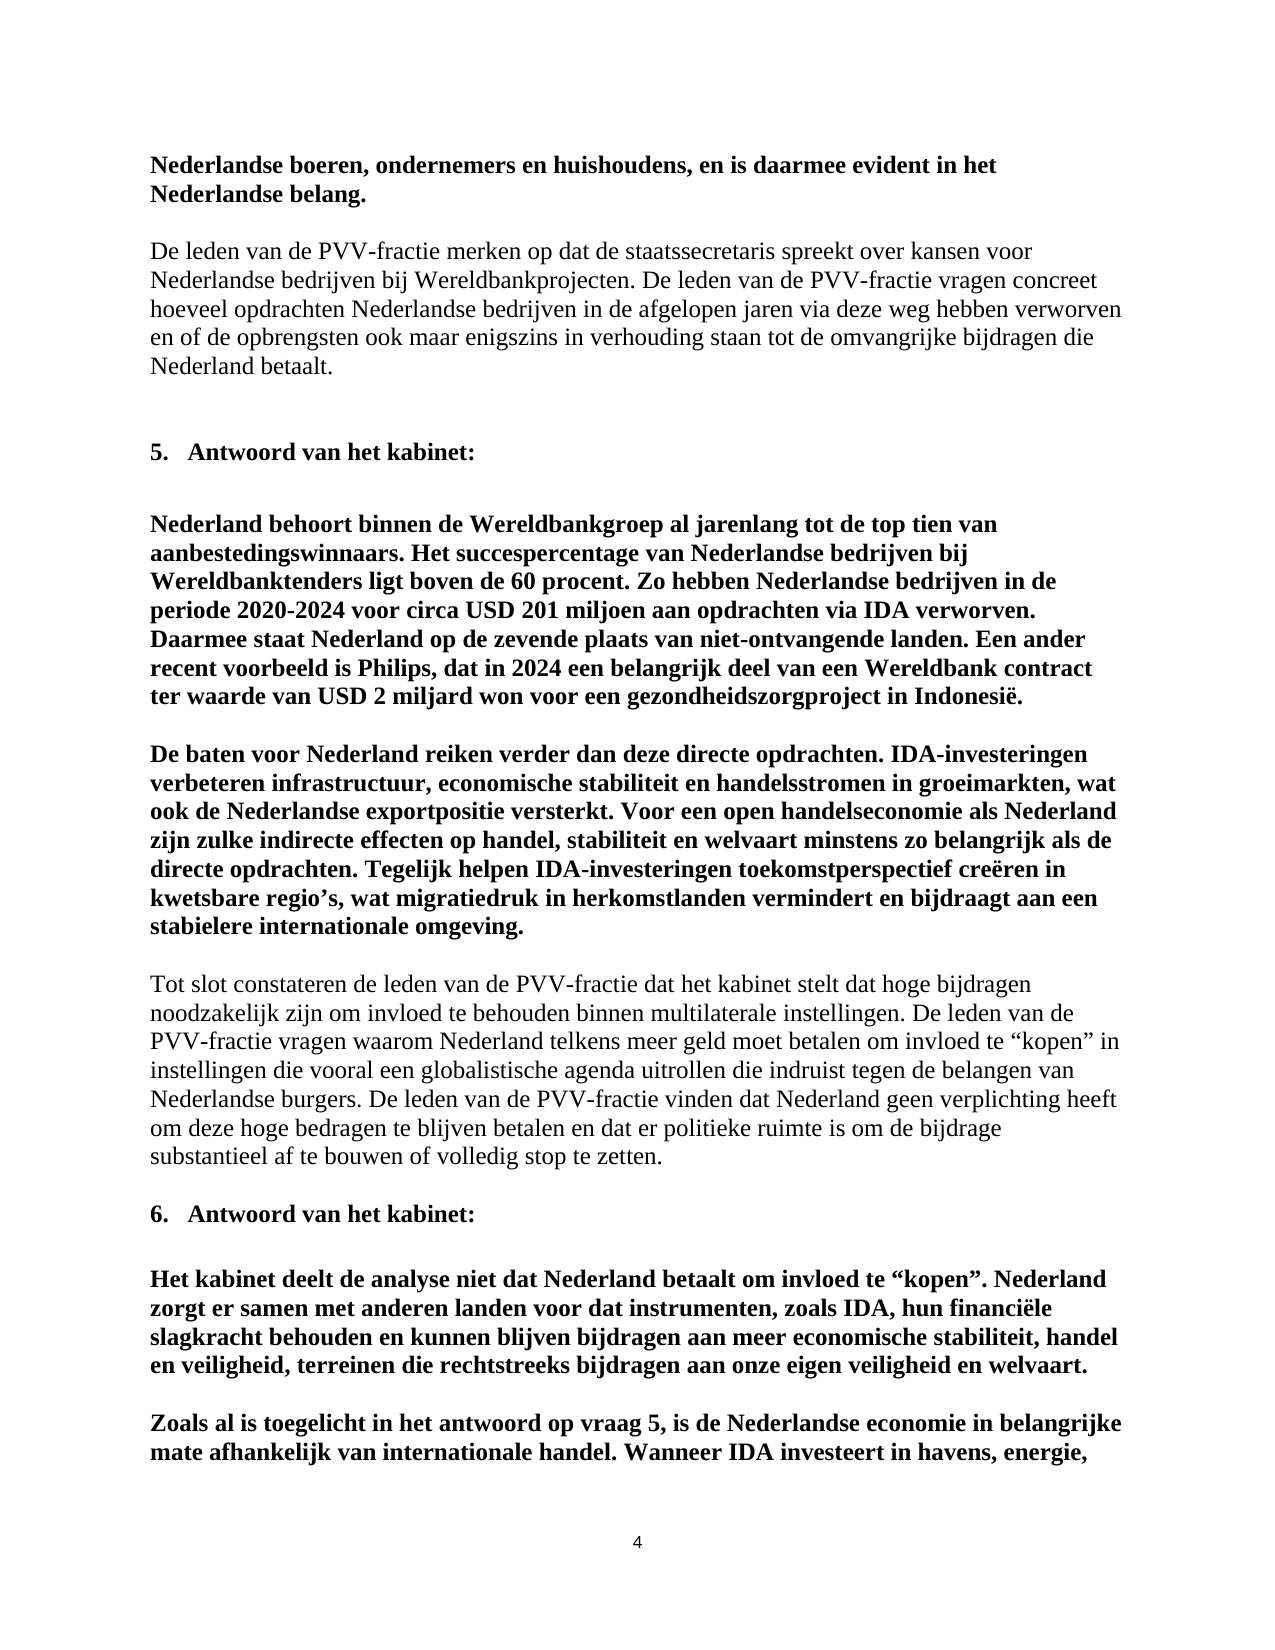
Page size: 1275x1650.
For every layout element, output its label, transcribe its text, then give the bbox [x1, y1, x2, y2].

text Het kabinet deelt de analyse niet dat Nederland betaalt om invloed te “kopen”. Nederland zorgt er samen met anderen landen voor dat instrumenten, zoals IDA, hun financiële slagkracht behouden en kunnen blijven bijdragen aan meer economische stabiliteit, handel en veiligheid, terreinen die rechtstreeks bijdragen aan onze eigen veiligheid en welvaart. [150, 1264, 1125, 1379]
text Tot slot constateren de leden van de PVV-fractie dat het kabinet stelt dat hoge bijdragen noodzakelijk zijn om invloed te behouden binnen multilaterale instellingen. De leden van de PVV-fractie vragen waarom Nederland telkens meer geld moet betalen om invloed te “kopen” in instellingen die vooral een globalistische agenda uitrollen die indruist tegen de belangen van Nederlandse burgers. De leden van de PVV-fractie vinden dat Nederland geen verplichting heeft om deze hoge bedragen te blijven betalen en dat er politieke ruimte is om de bijdrage substantieel af te bouwen of volledig stop te zetten. [150, 969, 1125, 1170]
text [150, 1408, 1125, 1465]
list Antwoord van het kabinet: [150, 1199, 1125, 1228]
list Antwoord van het kabinet: [150, 437, 1125, 466]
text De leden van de PVV-fractie merken op dat de staatssecretaris spreekt over kansen voor Nederlandse bedrijven bij Wereldbankprojecten. De leden van de PVV-fractie vragen concreet hoeveel opdrachten Nederlandse bedrijven in de afgelopen jaren via deze weg hebben verworven en of de opbrengsten ook maar enigszins in verhouding staan tot de omvangrijke bijdragen die Nederland betaalt. [150, 236, 1125, 380]
text Nederland behoort binnen de Wereldbankgroep al jarenlang tot de top tien van aanbestedingswinnaars. Het succespercentage van Nederlandse bedrijven bij Wereldbanktenders ligt boven de 60 procent. Zo hebben Nederlandse bedrijven in de periode 2020-2024 voor circa USD 201 miljoen aan opdrachten via IDA verworven. Daarmee staat Nederland op de zevende plaats van niet-ontvangende landen. Een ander recent voorbeeld is Philips, dat in 2024 een belangrijk deel van een Wereldbank contract ter waarde van USD 2 miljard won voor een gezondheidszorgproject in Indonesië. [150, 509, 1125, 710]
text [150, 150, 1125, 207]
text De baten voor Nederland reiken verder dan deze directe opdrachten. IDA-investeringen verbeteren infrastructuur, economische stabiliteit en handelsstromen in groeimarkten, wat ook de Nederlandse exportpositie versterkt. Voor een open handelseconomie als Nederland zijn zulke indirecte effecten op handel, stabiliteit en welvaart minstens zo belangrijk als de directe opdrachten. Tegelijk helpen IDA-investeringen toekomstperspectief creëren in kwetsbare regio’s, wat migratiedruk in herkomstlanden vermindert en bijdraagt aan een stabielere internationale omgeving. [150, 739, 1125, 940]
